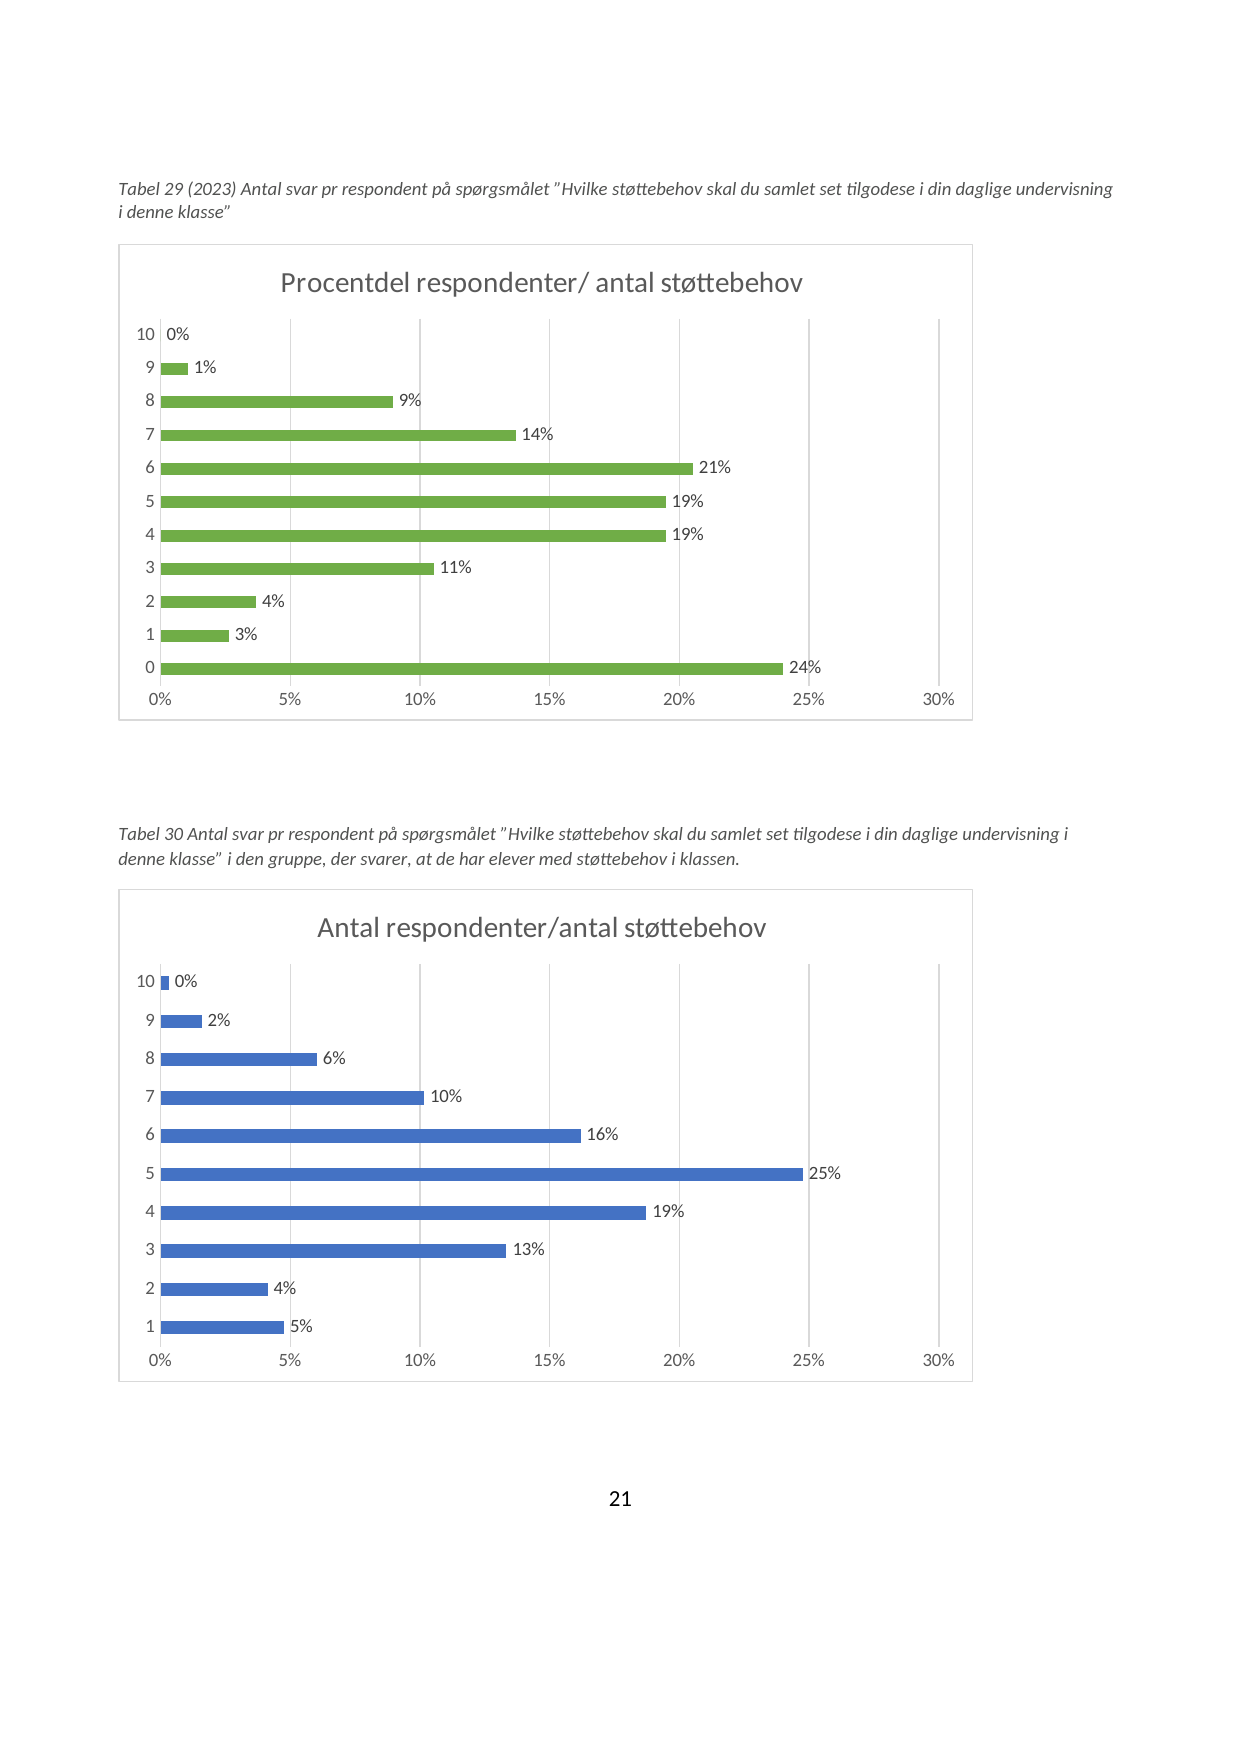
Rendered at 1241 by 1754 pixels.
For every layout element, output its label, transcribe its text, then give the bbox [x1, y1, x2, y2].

text Tabel 29 (2023) Antal svar pr respondent på spørgsmålet ”Hvilke støttebehov skal du samlet set tilgodese i din daglige undervisning i denne klasse” [118, 177, 1122, 223]
text Tabel 30 Antal svar pr respondent på spørgsmålet ”Hvilke støttebehov skal du samlet set tilgodese i din daglige undervisning i denne klasse” i den gruppe, der svarer, at de har elever med støttebehov i klassen. [118, 822, 1122, 870]
